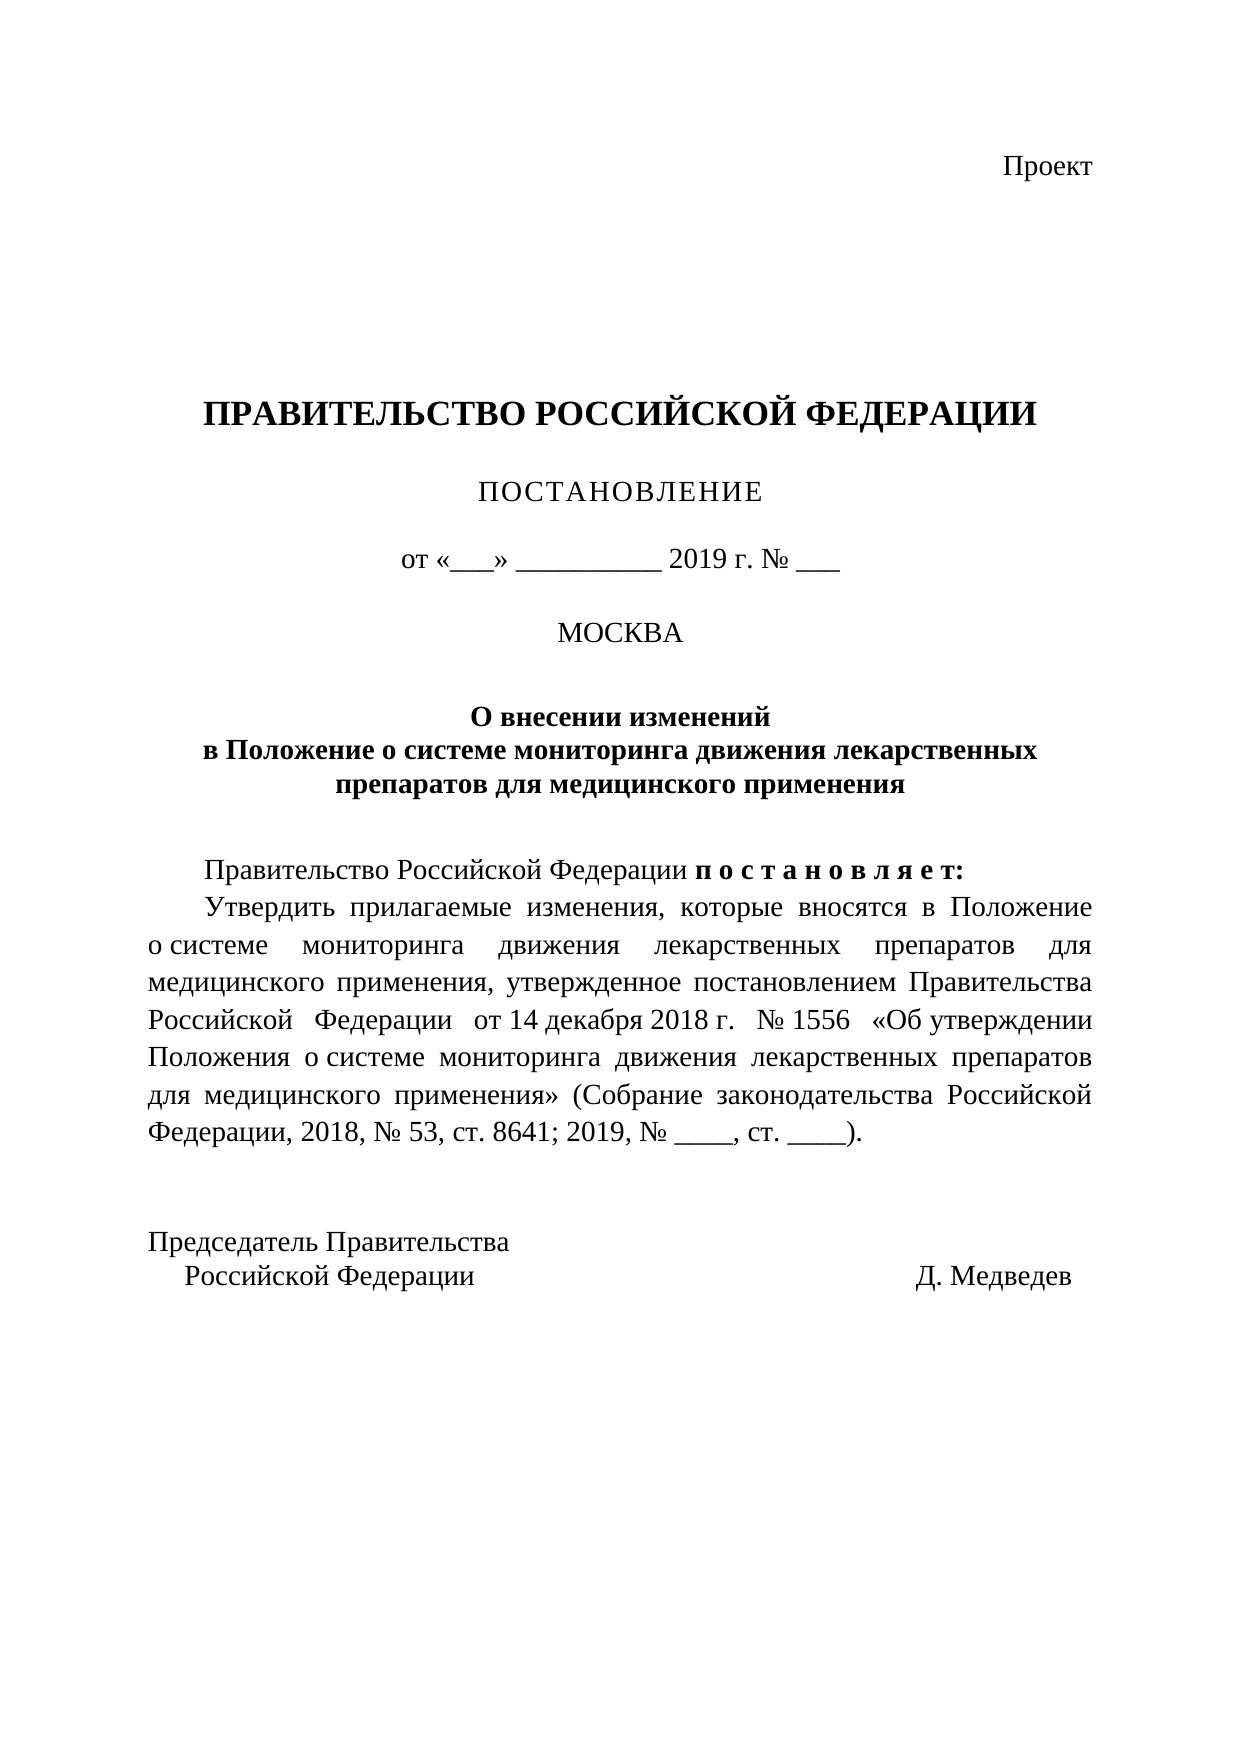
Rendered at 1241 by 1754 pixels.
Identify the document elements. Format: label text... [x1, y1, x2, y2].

text Утвердить прилагаемые изменения, которые вносятся в Положение о системе мониторинга движения лекарственных препаратов для медицинского применения, утвержденное постановлением Правительства Российской Федерации от 14 декабря 2018 г. № 1556 «Об утверждении Положения о системе мониторинга движения лекарственных препаратов для медицинского применения» (Собрание законодательства Российской Федерации, 2018, № 53, ст. 8641; 2019, № ____, ст. ____). [148, 887, 1093, 1149]
text МОСКВА [148, 615, 1093, 649]
text Правительство Российской Федерации п о с т а н о в л я е т: [148, 849, 1093, 887]
text ПОСТАНОВЛЕНИЕ [148, 474, 1093, 508]
title О внесении изменений [148, 699, 1093, 732]
text от «___» __________ 2019 г. № ___ [148, 541, 1093, 575]
text Российской Федерации Д. Медведев [148, 1258, 1093, 1291]
text ПРАВИТЕЛЬСТВО РОССИЙСКОЙ ФЕДЕРАЦИИ [148, 392, 1093, 433]
title в Положение о системе мониторинга движения лекарственных препаратов для медицинского применения [148, 732, 1093, 799]
text Проект [148, 148, 1093, 181]
text Председатель Правительства [148, 1224, 1093, 1258]
